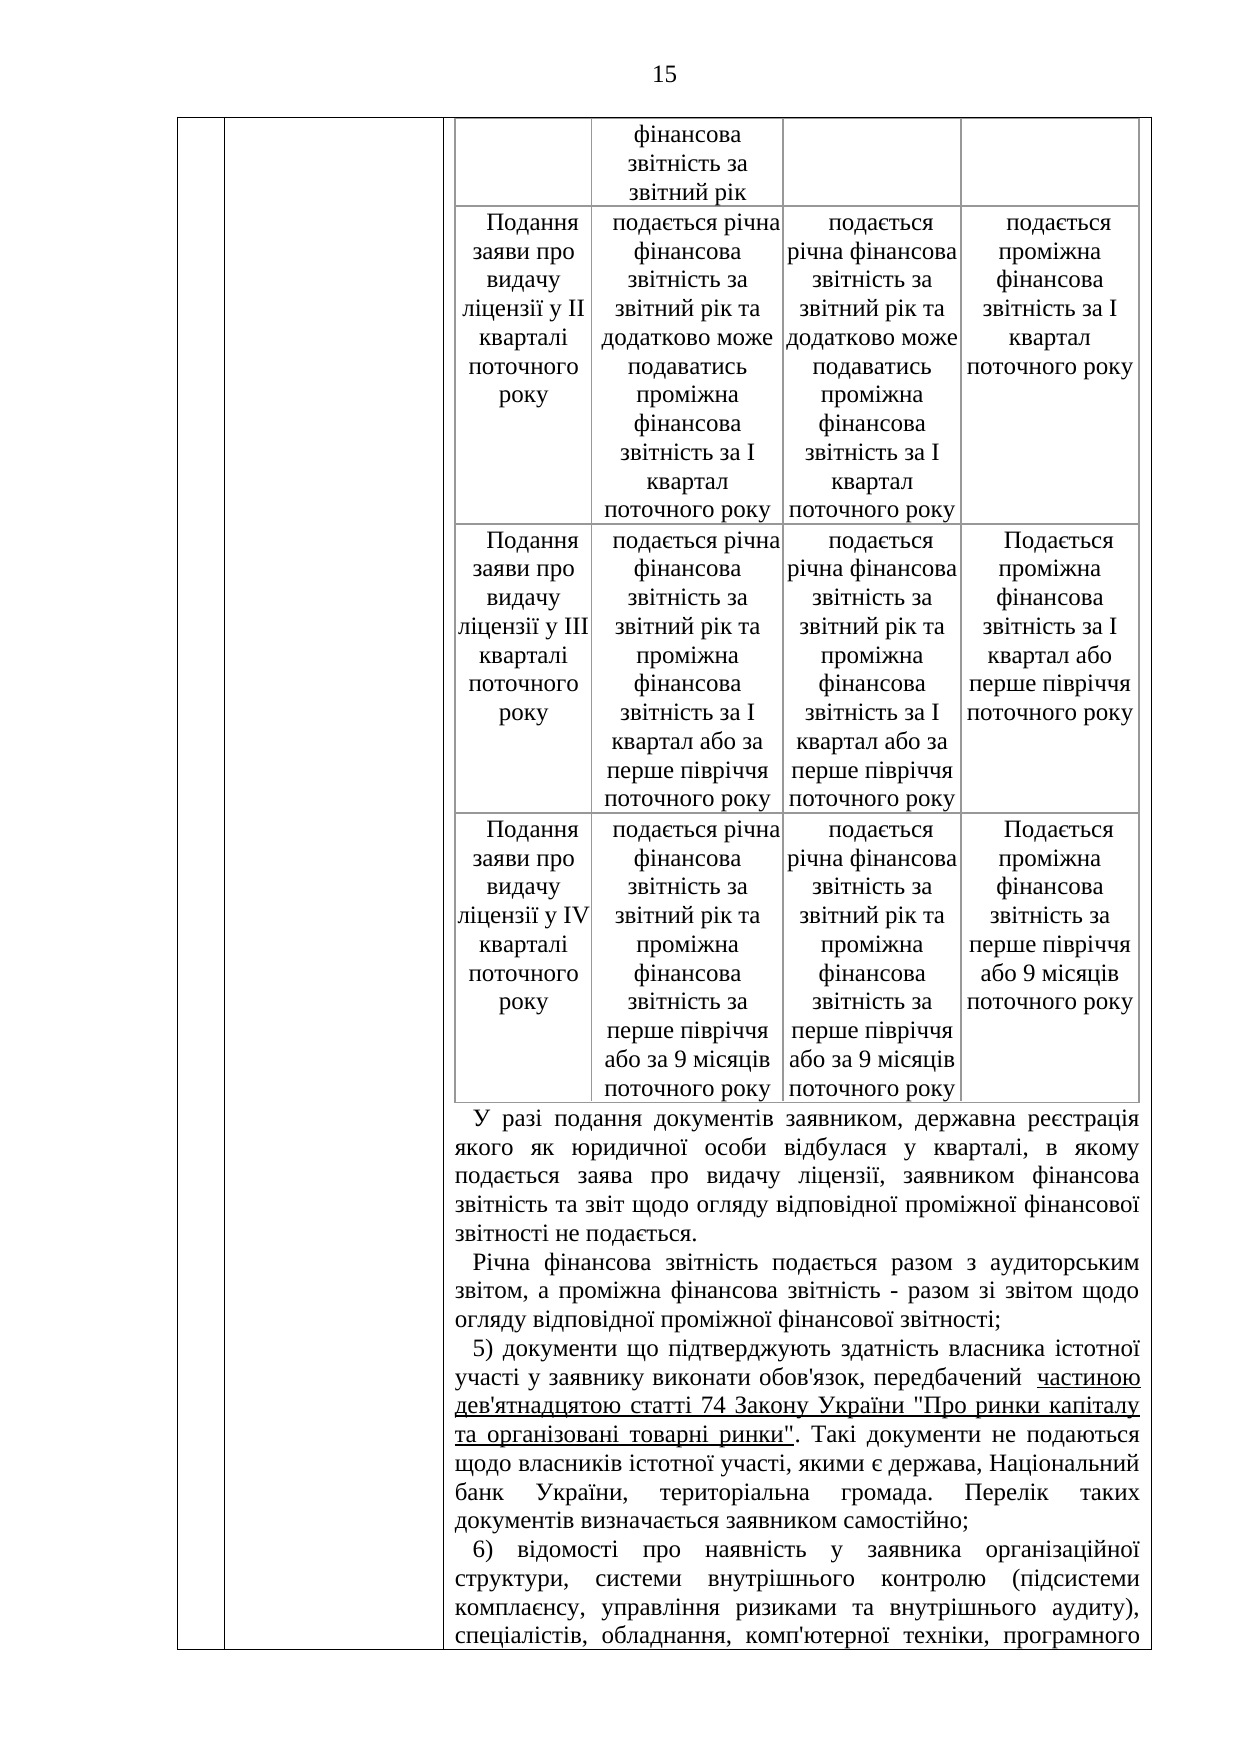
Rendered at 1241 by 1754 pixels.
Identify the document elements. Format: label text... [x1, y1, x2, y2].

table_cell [225, 118, 443, 1649]
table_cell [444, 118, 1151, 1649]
table_cell 8 [178, 118, 224, 1649]
